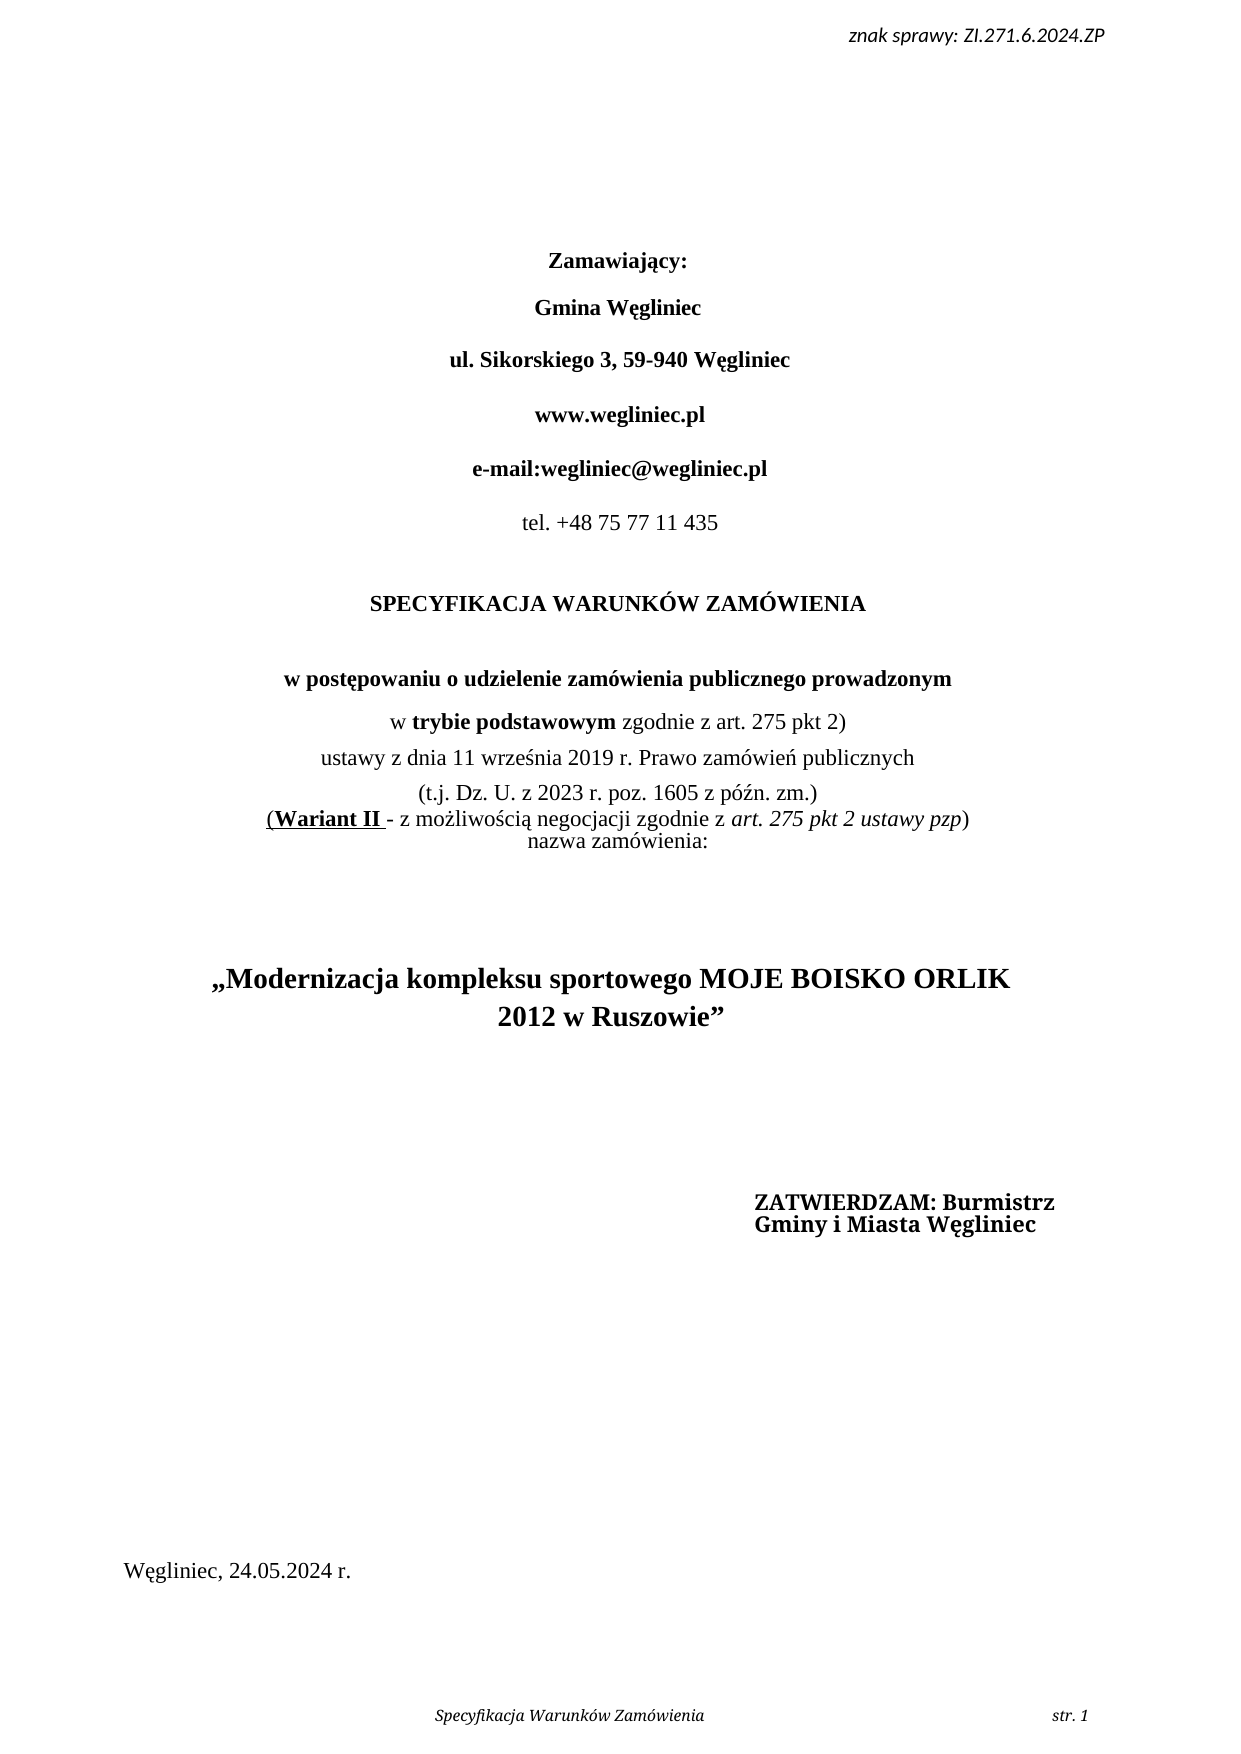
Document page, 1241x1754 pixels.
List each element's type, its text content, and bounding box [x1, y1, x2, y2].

list „Modernizacja kompleksu sportowego MOJE BOISKO ORLIK 2012 w Ruszowie” [182, 961, 1039, 1033]
text w trybie podstawowym zgodnie z art. 275 pkt 2) ustawy z dnia 11 września 2019 r. Prawo zamówień publicznych (t.j. Dz. U. z 2023 r. poz. 1605 z późn. zm.) [123, 701, 1112, 808]
text www.wegliniec.pl [123, 395, 1117, 429]
text ul. Sikorskiego 3, 59-940 Węgliniec [123, 341, 1117, 374]
text e-mail:wegliniec@wegliniec.pl [123, 450, 1117, 483]
text Gmina Węgliniec [123, 295, 1112, 320]
text (Wariant II - z możliwością negocjacji zgodnie z art. 275 pkt 2 ustawy pzp) nazwa zamówienia: [123, 808, 1112, 853]
text tel. +48 75 77 11 435 [123, 504, 1117, 538]
text Zamawiający: [123, 249, 1112, 274]
text w postępowaniu o udzielenie zamówienia publicznego prowadzonym [123, 668, 1112, 690]
text Węgliniec, 24.05.2024 r. [123, 1561, 1112, 1583]
text SPECYFIKACJA WARUNKÓW ZAMÓWIENIA [123, 585, 1112, 618]
